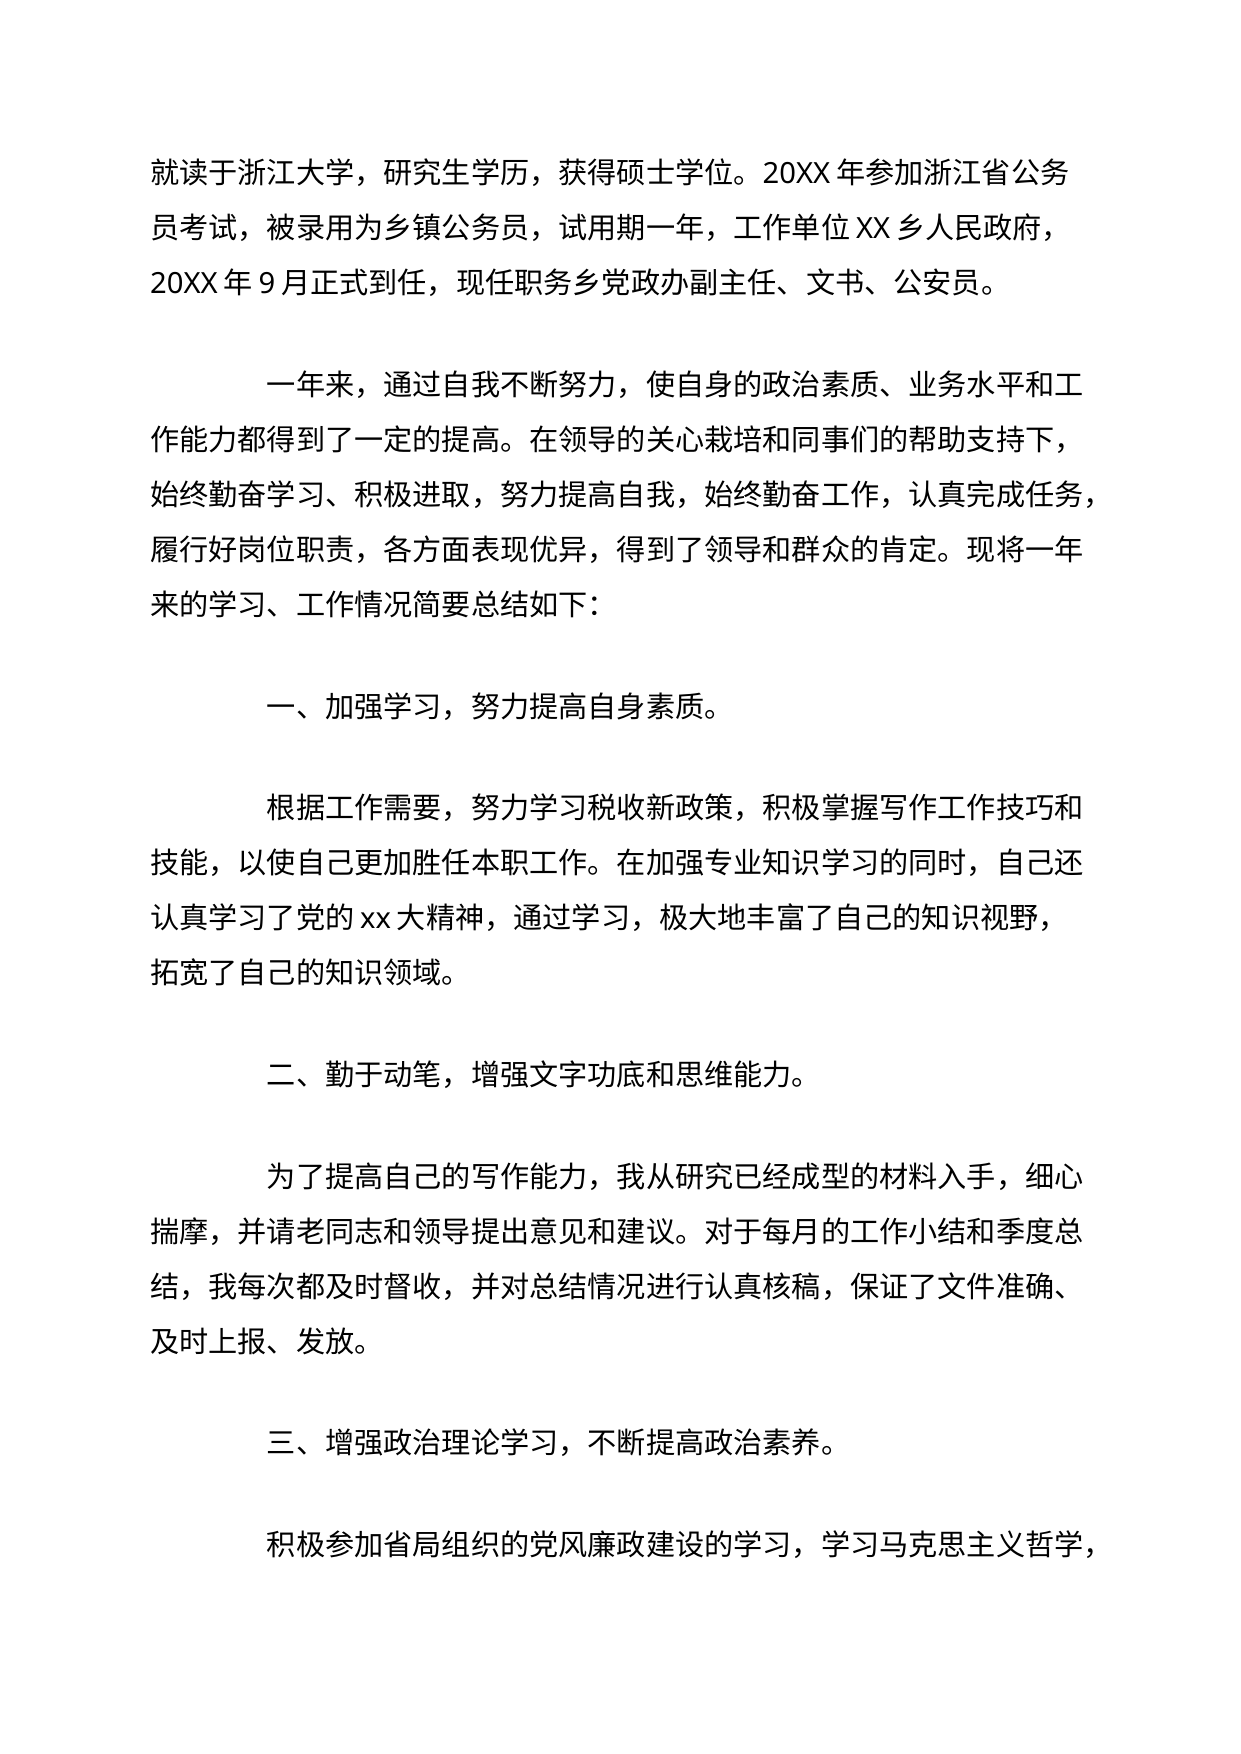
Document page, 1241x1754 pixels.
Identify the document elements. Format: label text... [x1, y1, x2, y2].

text 一年来，通过自我不断努力，使自身的政治素质、业务水平和工作能力都得到了一定的提高。在领导的关心栽培和同事们的帮助支持下，始终勤奋学习、积极进取，努力提高自我，始终勤奋工作，认真完成任务，履行好岗位职责，各方面表现优异，得到了领导和群众的肯定。现将一年来的学习、工作情况简要总结如下： [150, 362, 1090, 624]
text 二、勤于动笔，增强文字功底和思维能力。 [150, 1052, 1090, 1094]
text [150, 1522, 1090, 1564]
text 根据工作需要，努力学习税收新政策，积极掌握写作工作技巧和技能，以使自己更加胜任本职工作。在加强专业知识学习的同时，自己还认真学习了党的xx大精神，通过学习，极大地丰富了自己的知识视野，拓宽了自己的知识领域。 [150, 785, 1090, 992]
text 为了提高自己的写作能力，我从研究已经成型的材料入手，细心揣摩，并请老同志和领导提出意见和建议。对于每月的工作小结和季度总结，我每次都及时督收，并对总结情况进行认真核稿，保证了文件准确、及时上报、发放。 [150, 1153, 1090, 1360]
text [150, 150, 1090, 302]
text 一、加强学习，努力提高自身素质。 [150, 683, 1090, 726]
text 三、增强政治理论学习，不断提高政治素养。 [150, 1420, 1090, 1462]
